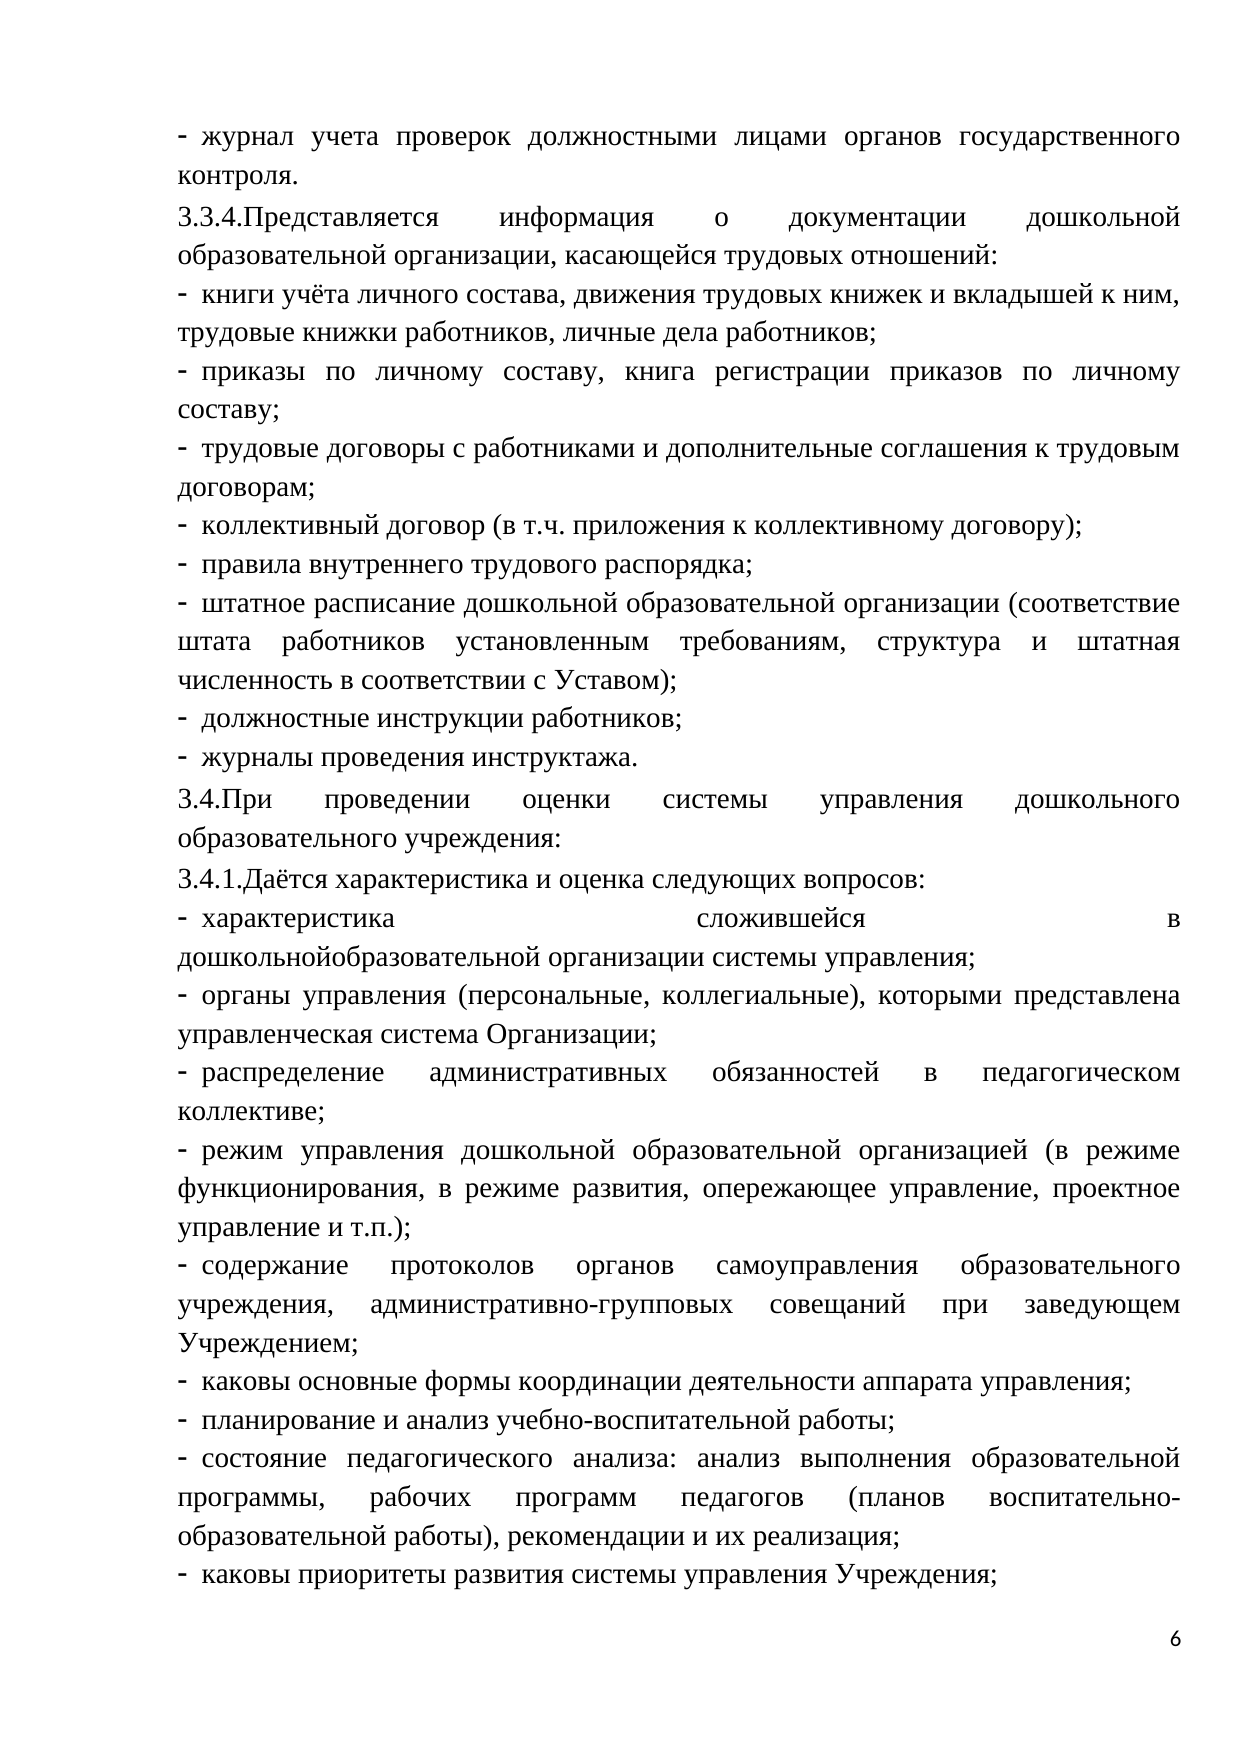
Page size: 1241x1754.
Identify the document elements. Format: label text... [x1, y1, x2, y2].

text содержание протоколов органов самоуправления образовательного учреждения, административно-групповых совещаний при заведующем Учреждением; [177, 1247, 1181, 1358]
text должностные инструкции работников; [177, 700, 1181, 734]
text трудовые договоры с работниками и дополнительные соглашения к трудовым договорам; [177, 430, 1181, 502]
text журнал учета проверок должностными лицами органов государственного контроля. [177, 118, 1181, 190]
text 3.4.При проведении оценки системы управления дошкольного образовательного учреждения: [177, 781, 1181, 853]
text каковы основные формы координации деятельности аппарата управления; [177, 1363, 1181, 1397]
text журналы проведения инструктажа. [177, 739, 1181, 773]
text характеристика сложившейся в дошкольнойобразовательной организации системы управления; [177, 900, 1181, 972]
text книги учёта личного состава, движения трудовых книжек и вкладышей к ним, трудовые книжки работников, личные дела работников; [177, 276, 1181, 348]
text 3.4.1.Даётся характеристика и оценка следующих вопросов: [177, 862, 1181, 895]
text правила внутреннего трудового распорядка; [177, 546, 1181, 580]
text коллективный договор (в т.ч. приложения к коллективному договору); [177, 507, 1181, 541]
text 3.3.4.Представляется информация о документации дошкольной образовательной организации, касающейся трудовых отношений: [177, 199, 1181, 271]
text режим управления дошкольной образовательной организацией (в режиме функционирования, в режиме развития, опережающее управление, проектное управление и т.п.); [177, 1132, 1181, 1242]
text распределение административных обязанностей в педагогическом коллективе; [177, 1054, 1181, 1127]
text состояние педагогического анализа: анализ выполнения образовательной программы, рабочих программ педагогов (планов воспитательно-образовательной работы), рекомендации и их реализация; [177, 1441, 1181, 1551]
text приказы по личному составу, книга регистрации приказов по личному составу; [177, 353, 1181, 425]
text планирование и анализ учебно-воспитательной работы; [177, 1402, 1181, 1436]
text штатное расписание дошкольной образовательной организации (соответствие штата работников установленным требованиям, структура и штатная численность в соответствии с Уставом); [177, 585, 1181, 695]
text органы управления (персональные, коллегиальные), которыми представлена управленческая система Организации; [177, 977, 1181, 1049]
text каковы приоритеты развития системы управления Учреждения; [177, 1556, 1181, 1590]
